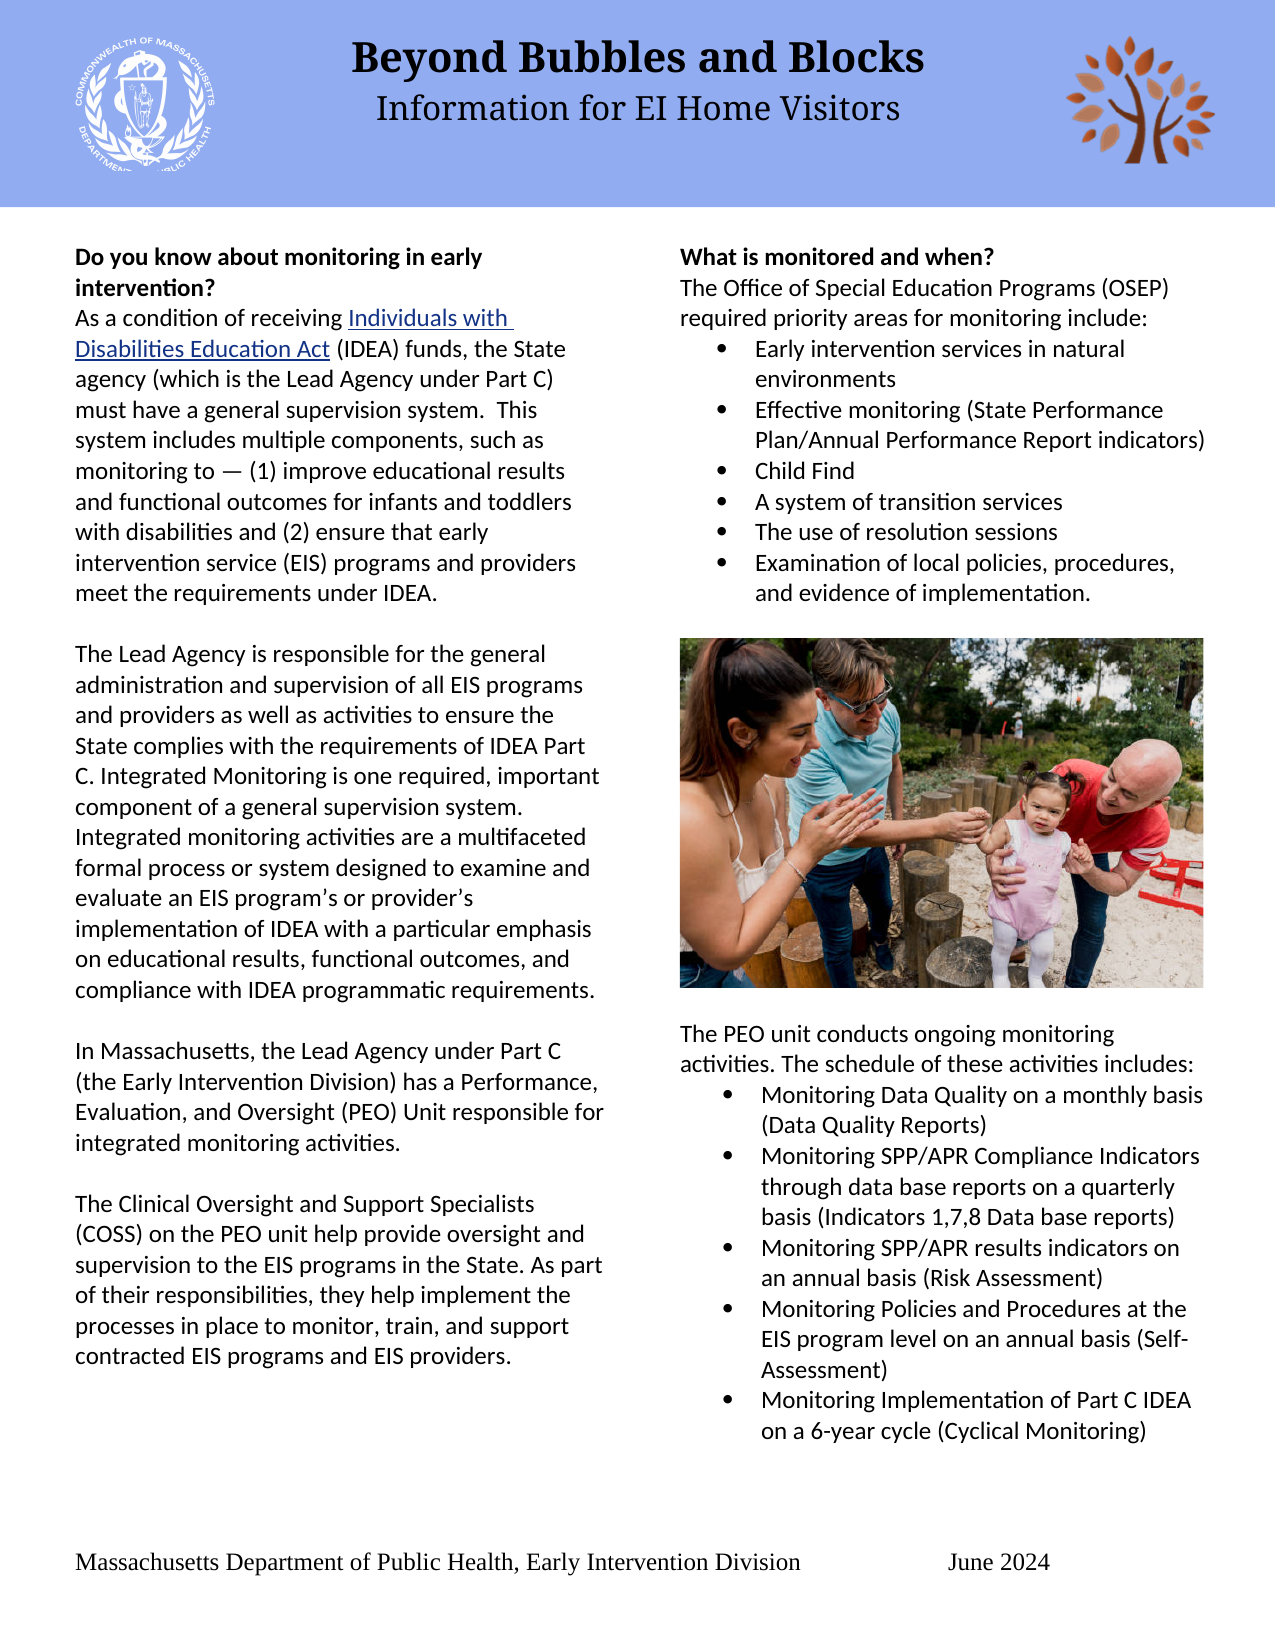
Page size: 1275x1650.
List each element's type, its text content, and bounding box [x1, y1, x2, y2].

list Monitoring Policies and Procedures at the EIS program level on an annual basis (Self- Assessment) [723, 1293, 1209, 1384]
text The Office of Special Education Programs (OSEP) required priority areas for monitoring include: [680, 272, 1209, 333]
list Effective monitoring (State Performance Plan/Annual Performance Report indicators) [717, 394, 1209, 455]
picture [1065, 35, 1216, 164]
text The PEO unit conducts ongoing monitoring activities. The schedule of these activities includes: [680, 1018, 1209, 1079]
text In Massachusetts, the Lead Agency under Part C (the Early Intervention Division) has a Performance, Evaluation, and Oversight (PEO) Unit responsible for integrated monitoring activities. [75, 1035, 605, 1157]
list The use of resolution sessions [717, 516, 1209, 547]
text Do you know about monitoring in early intervention? [75, 242, 605, 303]
list Monitoring SPP/APR results indicators on an annual basis (Risk Assessment) [723, 1232, 1209, 1293]
list Examination of local policies, procedures, and evidence of implementation. [717, 547, 1209, 608]
list Monitoring Data Quality on a monthly basis (Data Quality Reports) [723, 1079, 1209, 1140]
picture [74, 37, 216, 171]
picture [679, 638, 1204, 988]
text As a condition of receiving Individuals with Disabilities Education Act (IDEA) funds, the State agency (which is the Lead Agency under Part C) must have a general supervision system. This system includes multiple components, such as monitoring to — (1) improve educational results and functional outcomes for infants and toddlers with disabilities and (2) ensure that early intervention service (EIS) programs and providers meet the requirements under IDEA. [75, 303, 605, 608]
list Child Find [717, 455, 1209, 486]
text The Clinical Oversight and Support Specialists (COSS) on the PEO unit help provide oversight and supervision to the EIS programs in the State. As part of their responsibilities, they help implement the processes in place to monitor, train, and support contracted EIS programs and EIS providers​. [75, 1188, 605, 1371]
list Early intervention services in natural environments [717, 333, 1209, 394]
list Monitoring Implementation of Part C IDEA on a 6-year cycle (Cyclical Monitoring) [723, 1384, 1209, 1445]
text The Lead Agency is responsible for the general administration and supervision of all EIS programs and providers as well as activities to ensure the State complies with the requirements of IDEA Part C. Integrated Monitoring is one required, important component of a general supervision system. Integrated monitoring activities are a multifaceted formal process or system designed to examine and evaluate an EIS program’s or provider’s implementation of IDEA with a particular emphasis on educational results, functional outcomes, and compliance with IDEA programmatic requirements. [75, 638, 605, 1004]
text What is monitored and when? [680, 242, 1209, 272]
list Monitoring SPP/APR Compliance Indicators through data base reports on a quarterly basis (Indicators 1,7,8 Data base reports) [723, 1140, 1209, 1232]
list A system of transition services [717, 486, 1209, 516]
